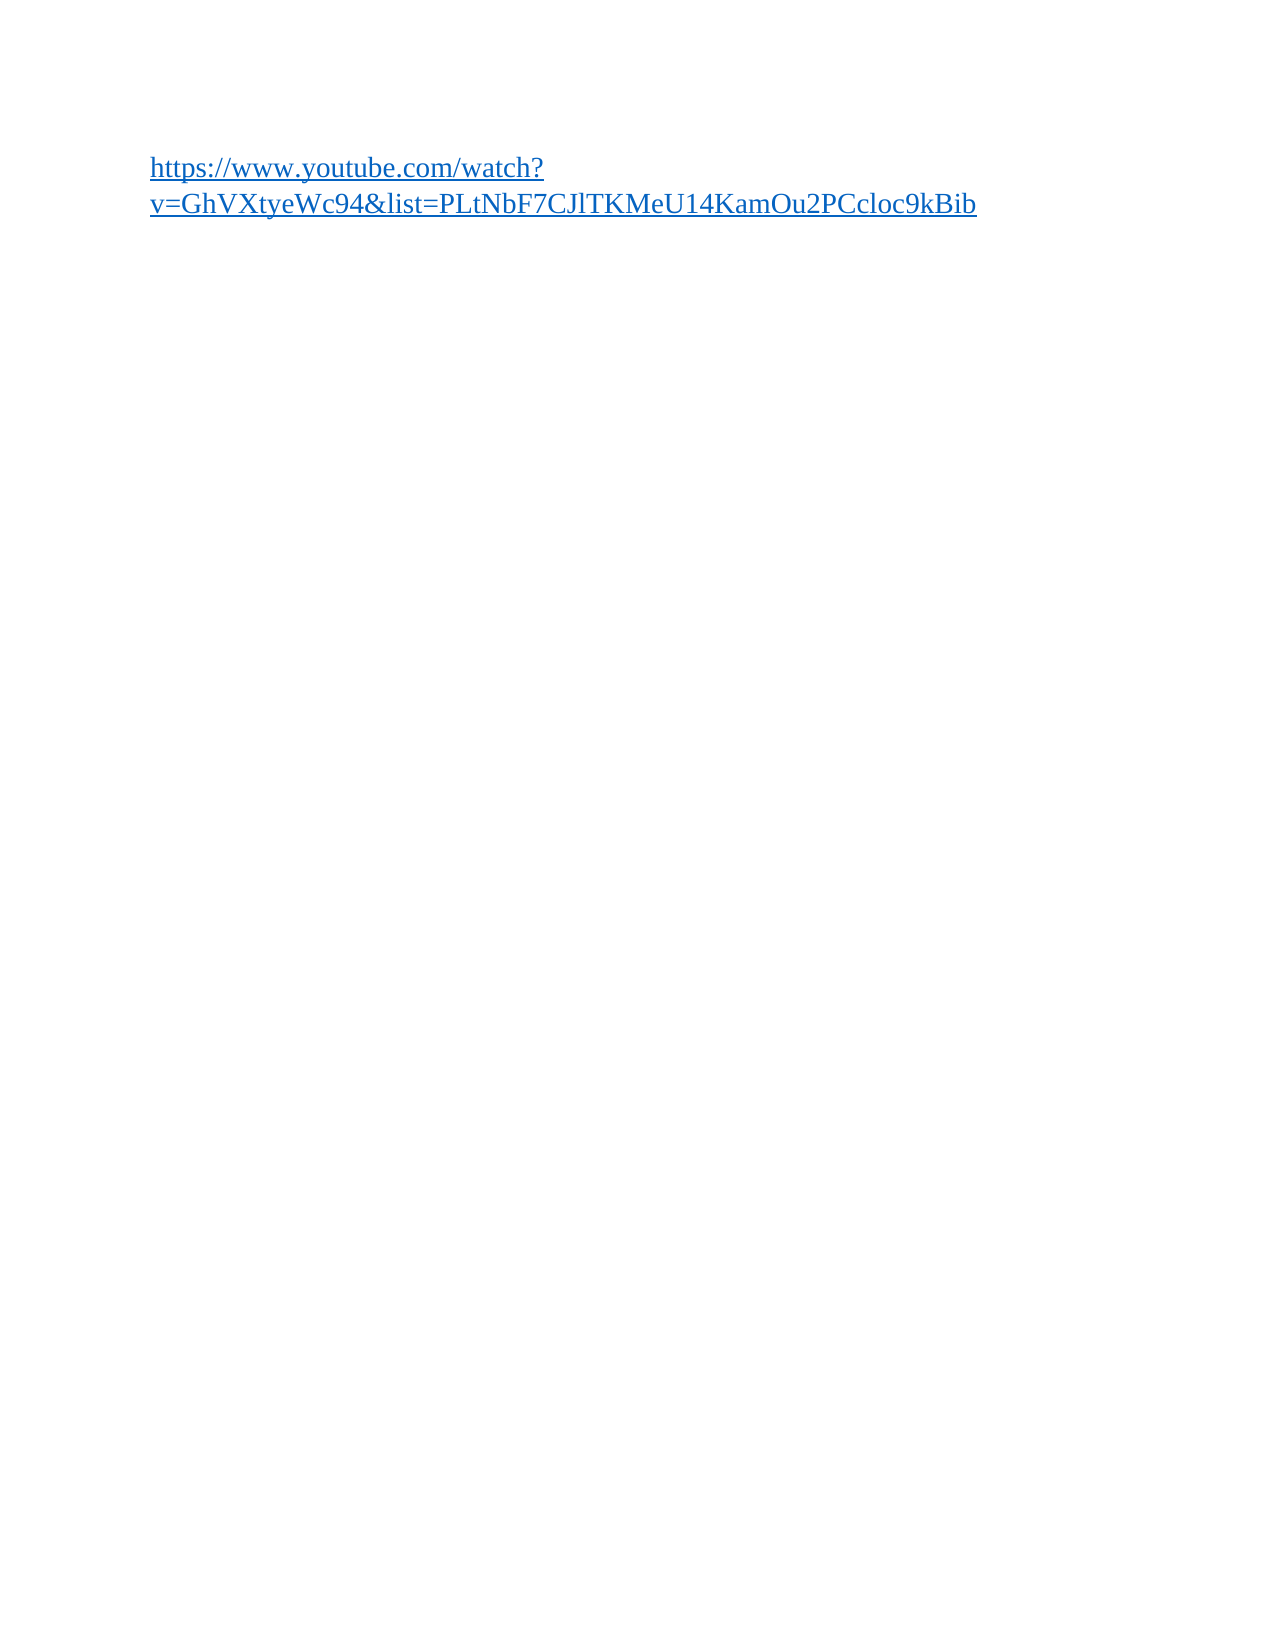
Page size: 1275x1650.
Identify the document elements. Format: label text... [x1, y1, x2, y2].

text https://www.youtube.com/watch?v=GhVXtyeWc94&list=PLtNbF7CJlTKMeU14KamOu2PCcloc9kBib [150, 150, 1125, 220]
